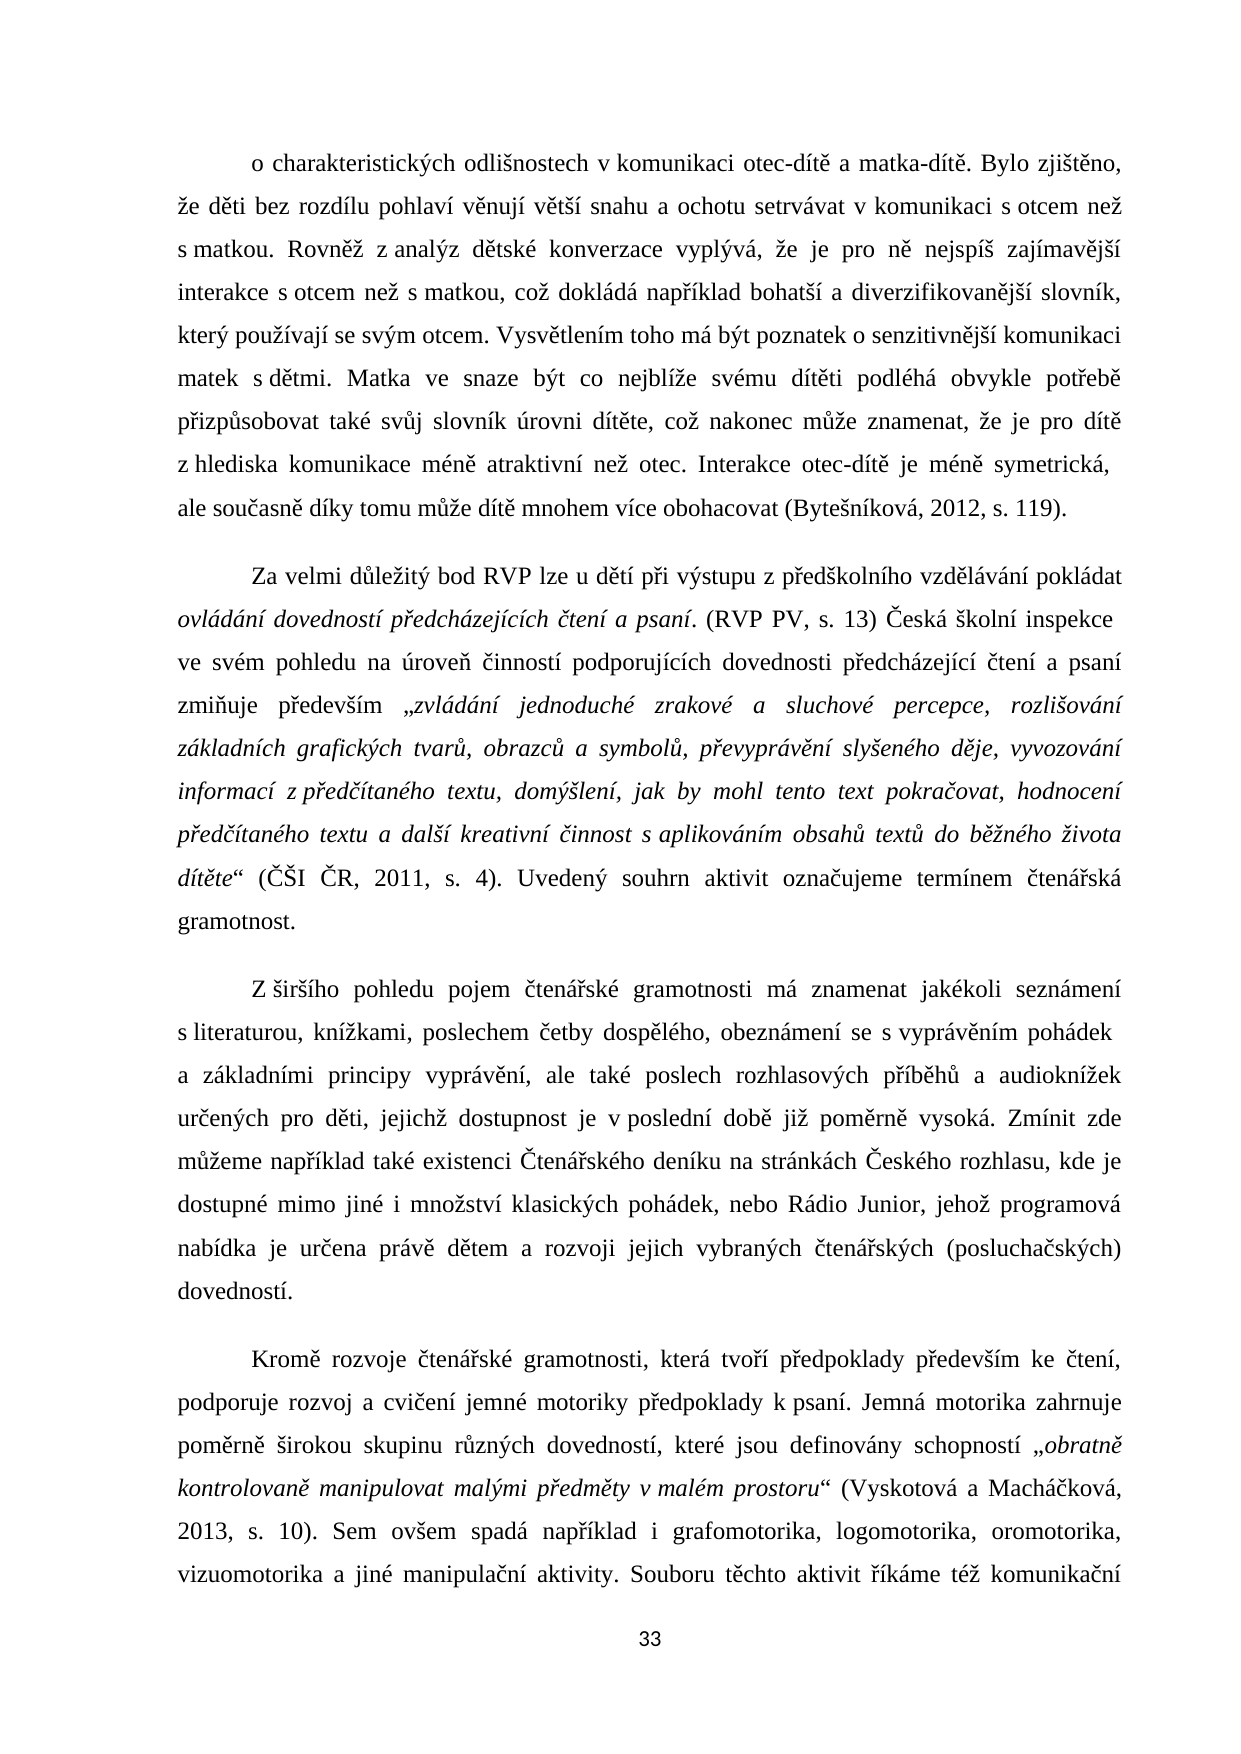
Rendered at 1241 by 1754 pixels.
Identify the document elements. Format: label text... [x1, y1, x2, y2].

text o charakteristických odlišnostech v komunikaci otec-dítě a matka-dítě. Bylo zjištěno, že děti bez rozdílu pohlaví věnují větší snahu a ochotu setrvávat v komunikaci s otcem než s matkou. Rovněž z analýz dětské konverzace vyplývá, že je pro ně nejspíš zajímavější interakce s otcem než s matkou, což dokládá například bohatší a diverzifikovanější slovník, který používají se svým otcem. Vysvětlením toho má být poznatek o senzitivnější komunikaci matek s dětmi. Matka ve snaze být co nejblíže svému dítěti podléhá obvykle potřebě přizpůsobovat také svůj slovník úrovni dítěte, což nakonec může znamenat, že je pro dítě z hlediska komunikace méně atraktivní než otec. Interakce otec-dítě je méně symetrická, ale současně díky tomu může dítě mnohem více obohacovat (Bytešníková, 2012, s. 119). [177, 148, 1122, 521]
text Z širšího pohledu pojem čtenářské gramotnosti má znamenat jakékoli seznámení s literaturou, knížkami, poslechem četby dospělého, obeznámení se s vyprávěním pohádek a základními principy vyprávění, ale také poslech rozhlasových příběhů a audioknížek určených pro děti, jejichž dostupnost je v poslední době již poměrně vysoká. Zmínit zde můžeme například také existenci Čtenářského deníku na stránkách Českého rozhlasu, kde je dostupné mimo jiné i množství klasických pohádek, nebo Rádio Junior, jehož programová nabídka je určena právě dětem a rozvoji jejich vybraných čtenářských (posluchačských) dovedností. [177, 974, 1122, 1304]
text Za velmi důležitý bod RVP lze u dětí při výstupu z předškolního vzdělávání pokládat ovládání dovedností předcházejících čtení a psaní. (RVP PV, s. 13) Česká školní inspekce ve svém pohledu na úroveň činností podporujících dovednosti předcházející čtení a psaní zmiňuje především „zvládání jednoduché zrakové a sluchové percepce, rozlišování základních grafických tvarů, obrazců a symbolů, převyprávění slyšeného děje, vyvozování informací z předčítaného textu, domýšlení, jak by mohl tento text pokračovat, hodnocení předčítaného textu a další kreativní činnost s aplikováním obsahů textů do běžného života dítěte“ (ČŠI ČR, 2011, s. 4). Uvedený souhrn aktivit označujeme termínem čtenářská gramotnost. [177, 561, 1122, 934]
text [177, 1344, 1122, 1588]
